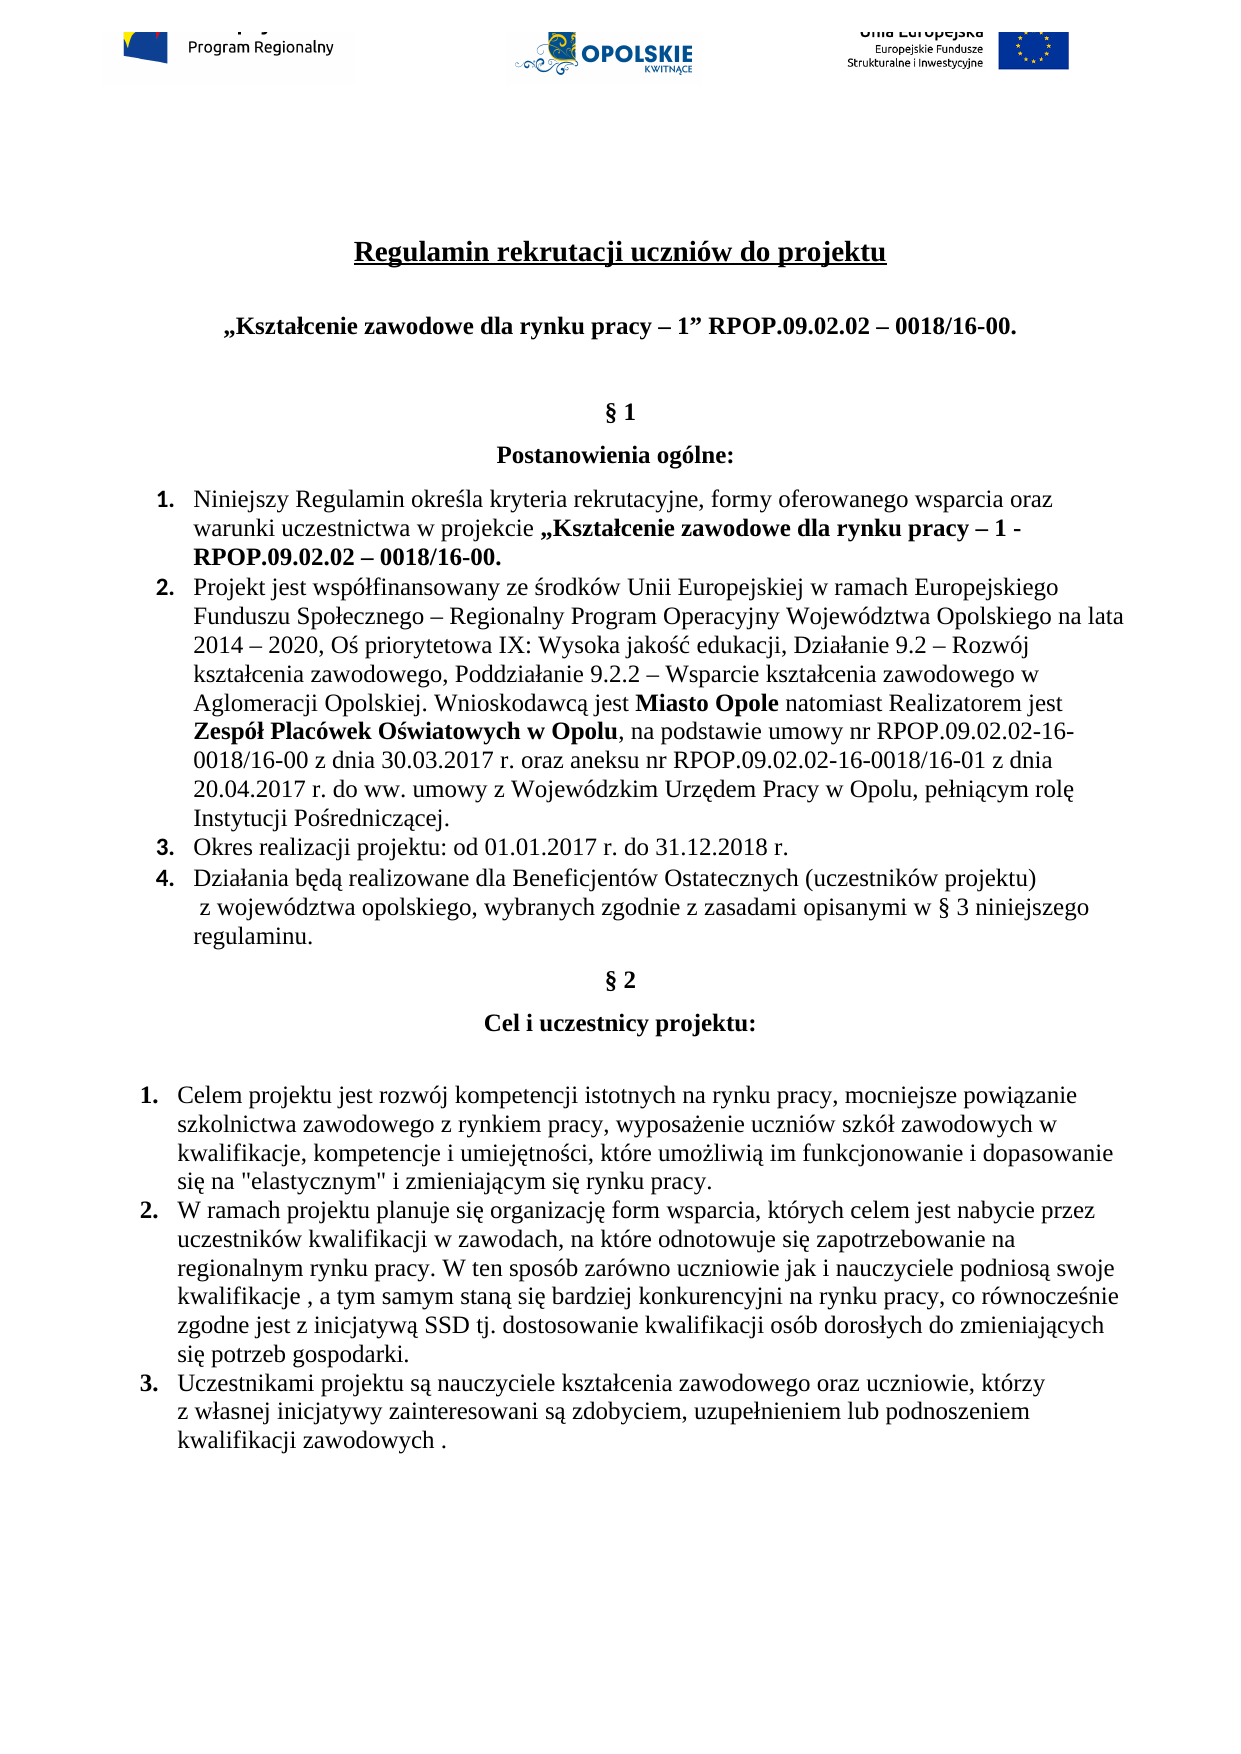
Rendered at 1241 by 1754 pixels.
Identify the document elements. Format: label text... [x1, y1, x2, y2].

picture [832, 32, 1084, 85]
picture [505, 32, 702, 85]
list Okres realizacji projektu: od 01.01.2017 r. do 31.12.2018 r. [156, 831, 1138, 862]
text Postanowienia ogólne: [102, 440, 948, 469]
text Cel i uczestnicy projektu: [102, 1008, 1138, 1037]
list Projekt jest współfinansowany ze środków Unii Europejskiej w ramach Europejskiego Funduszu Społecznego – Regionalny Program Operacyjny Województwa Opolskiego na lata 2014 – 2020, Oś priorytetowa IX: Wysoka jakość edukacji, Działanie 9.2 – Rozwój kształcenia zawodowego, Poddziałanie 9.2.2 – Wsparcie kształcenia zawodowego w Aglomeracji Opolskiej. Wnioskodawcą jest Miasto Opole natomiast Realizatorem jest Zespół Placówek Oświatowych w Opolu, na podstawie umowy nr RPOP.09.02.02-16-0018/16-00 z dnia 30.03.2017 r. oraz aneksu nr RPOP.09.02.02-16-0018/16-01 z dnia 20.04.2017 r. do ww. umowy z Wojewódzkim Urzędem Pracy w Opolu, pełniącym rolę Instytucji Pośredniczącej. [156, 571, 1138, 831]
list W ramach projektu planuje się organizację form wsparcia, których celem jest nabycie przez uczestników kwalifikacji w zawodach, na które odnotowuje się zapotrzebowanie na regionalnym rynku pracy. W ten sposób zarówno uczniowie jak i nauczyciele podniosą swoje kwalifikacje , a tym samym staną się bardziej konkurencyjni na rynku pracy, co równocześnie zgodne jest z inicjatywą SSD tj. dostosowanie kwalifikacji osób dorosłych do zmieniających się potrzeb gospodarki. [139, 1195, 1138, 1368]
list Działania będą realizowane dla Beneficjentów Ostatecznych (uczestników projektu) z województwa opolskiego, wybranych zgodnie z zasadami opisanymi w § 3 niniejszego regulaminu. [156, 862, 1138, 950]
text § 1 [292, 397, 948, 426]
text z własnej inicjatywy zainteresowani są zdobyciem, uzupełnieniem lub podnoszeniem kwalifikacji zawodowych . [177, 1396, 1138, 1454]
text § 2 [292, 965, 948, 994]
text „Kształcenie zawodowe dla rynku pracy – 1” RPOP.09.02.02 – 0018/16-00. [102, 311, 1138, 340]
picture [102, 32, 355, 85]
list Uczestnikami projektu są nauczyciele kształcenia zawodowego oraz uczniowie, którzy [139, 1368, 1138, 1396]
list Celem projektu jest rozwój kompetencji istotnych na rynku pracy, mocniejsze powiązanie szkolnictwa zawodowego z rynkiem pracy, wyposażenie uczniów szkół zawodowych w kwalifikacje, kompetencje i umiejętności, które umożliwią im funkcjonowanie i dopasowanie się na "elastycznym" i zmieniającym się rynku pracy. [139, 1080, 1138, 1195]
list Niniejszy Regulamin określa kryteria rekrutacyjne, formy oferowanego wsparcia oraz warunki uczestnictwa w projekcie „Kształcenie zawodowe dla rynku pracy – 1 - RPOP.09.02.02 – 0018/16-00. [156, 483, 1122, 571]
text Regulamin rekrutacji uczniów do projektu [102, 234, 1138, 268]
